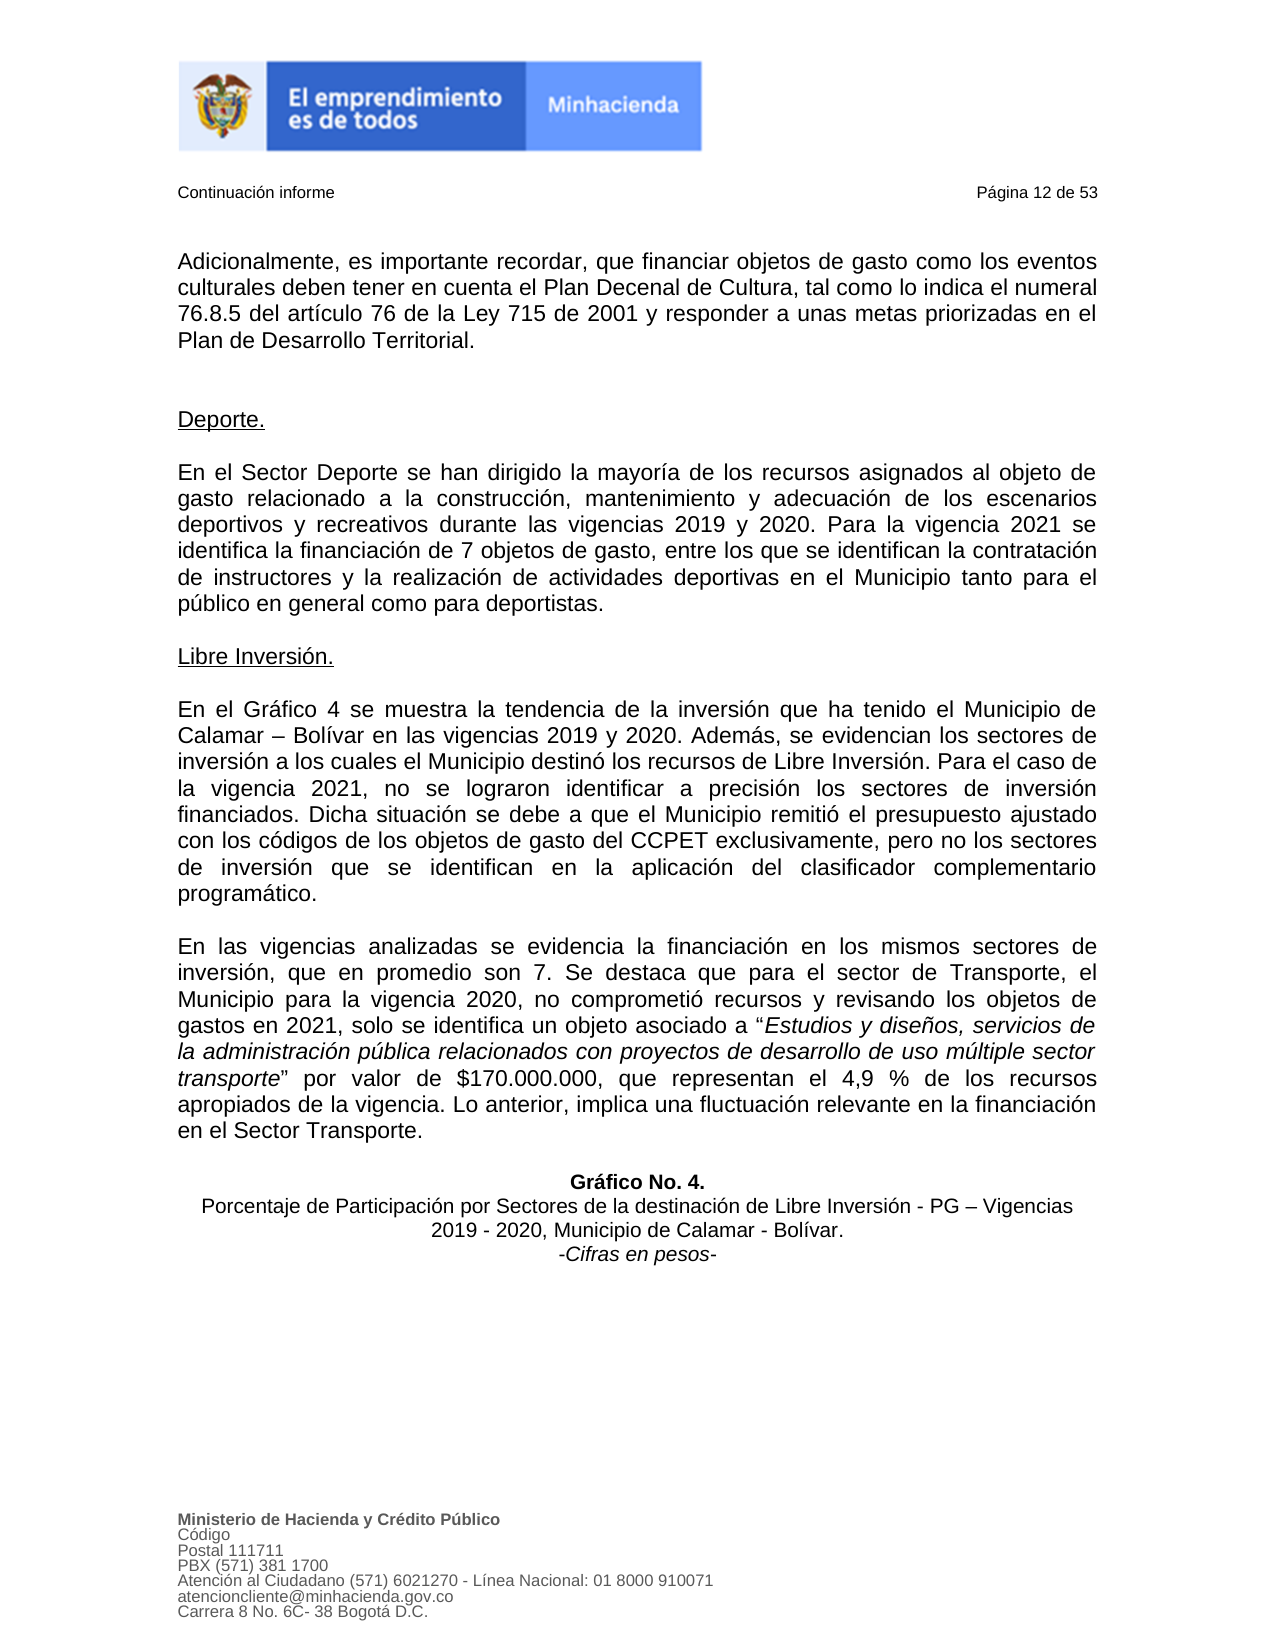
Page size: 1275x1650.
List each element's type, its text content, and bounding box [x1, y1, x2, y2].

text Deporte. [177, 406, 1098, 432]
text Porcentaje de Participación por Sectores de la destinación de Libre Inversión - PG – Vigencias 2019 - 2020, Municipio de Calamar - Bolívar. [177, 1194, 1098, 1242]
text -Cifras en pesos- [177, 1242, 1098, 1266]
text En el Sector Deporte se han dirigido la mayoría de los recursos asignados al objeto de gasto relacionado a la construcción, mantenimiento y adecuación de los escenarios deportivos y recreativos durante las vigencias 2019 y 2020. Para la vigencia 2021 se identifica la financiación de 7 objetos de gasto, entre los que se identifican la contratación de instructores y la realización de actividades deportivas en el Municipio tanto para el público en general como para deportistas. [177, 458, 1098, 617]
picture [177, 48, 714, 164]
text Gráfico No. 4. [177, 1170, 1098, 1194]
text En las vigencias analizadas se evidencia la financiación en los mismos sectores de inversión, que en promedio son 7. Se destaca que para el sector de Transporte, el Municipio para la vigencia 2020, no comprometió recursos y revisando los objetos de gastos en 2021, solo se identifica un objeto asociado a “Estudios y diseños, servicios de la administración pública relacionados con proyectos de desarrollo de uso múltiple sector transporte” por valor de $170.000.000, que representan el 4,9 % de los recursos apropiados de la vigencia. Lo anterior, implica una fluctuación relevante en la financiación en el Sector Transporte. [177, 933, 1098, 1144]
text En el Gráfico 4 se muestra la tendencia de la inversión que ha tenido el Municipio de Calamar – Bolívar en las vigencias 2019 y 2020. Además, se evidencian los sectores de inversión a los cuales el Municipio destinó los recursos de Libre Inversión. Para el caso de la vigencia 2021, no se lograron identificar a precisión los sectores de inversión financiados. Dicha situación se debe a que el Municipio remitió el presupuesto ajustado con los códigos de los objetos de gasto del CCPET exclusivamente, pero no los sectores de inversión que se identifican en la aplicación del clasificador complementario programático. [177, 696, 1098, 906]
text Adicionalmente, es importante recordar, que financiar objetos de gasto como los eventos culturales deben tener en cuenta el Plan Decenal de Cultura, tal como lo indica el numeral 76.8.5 del artículo 76 de la Ley 715 de 2001 y responder a unas metas priorizadas en el Plan de Desarrollo Territorial. [177, 248, 1098, 353]
text Libre Inversión. [177, 643, 1098, 669]
